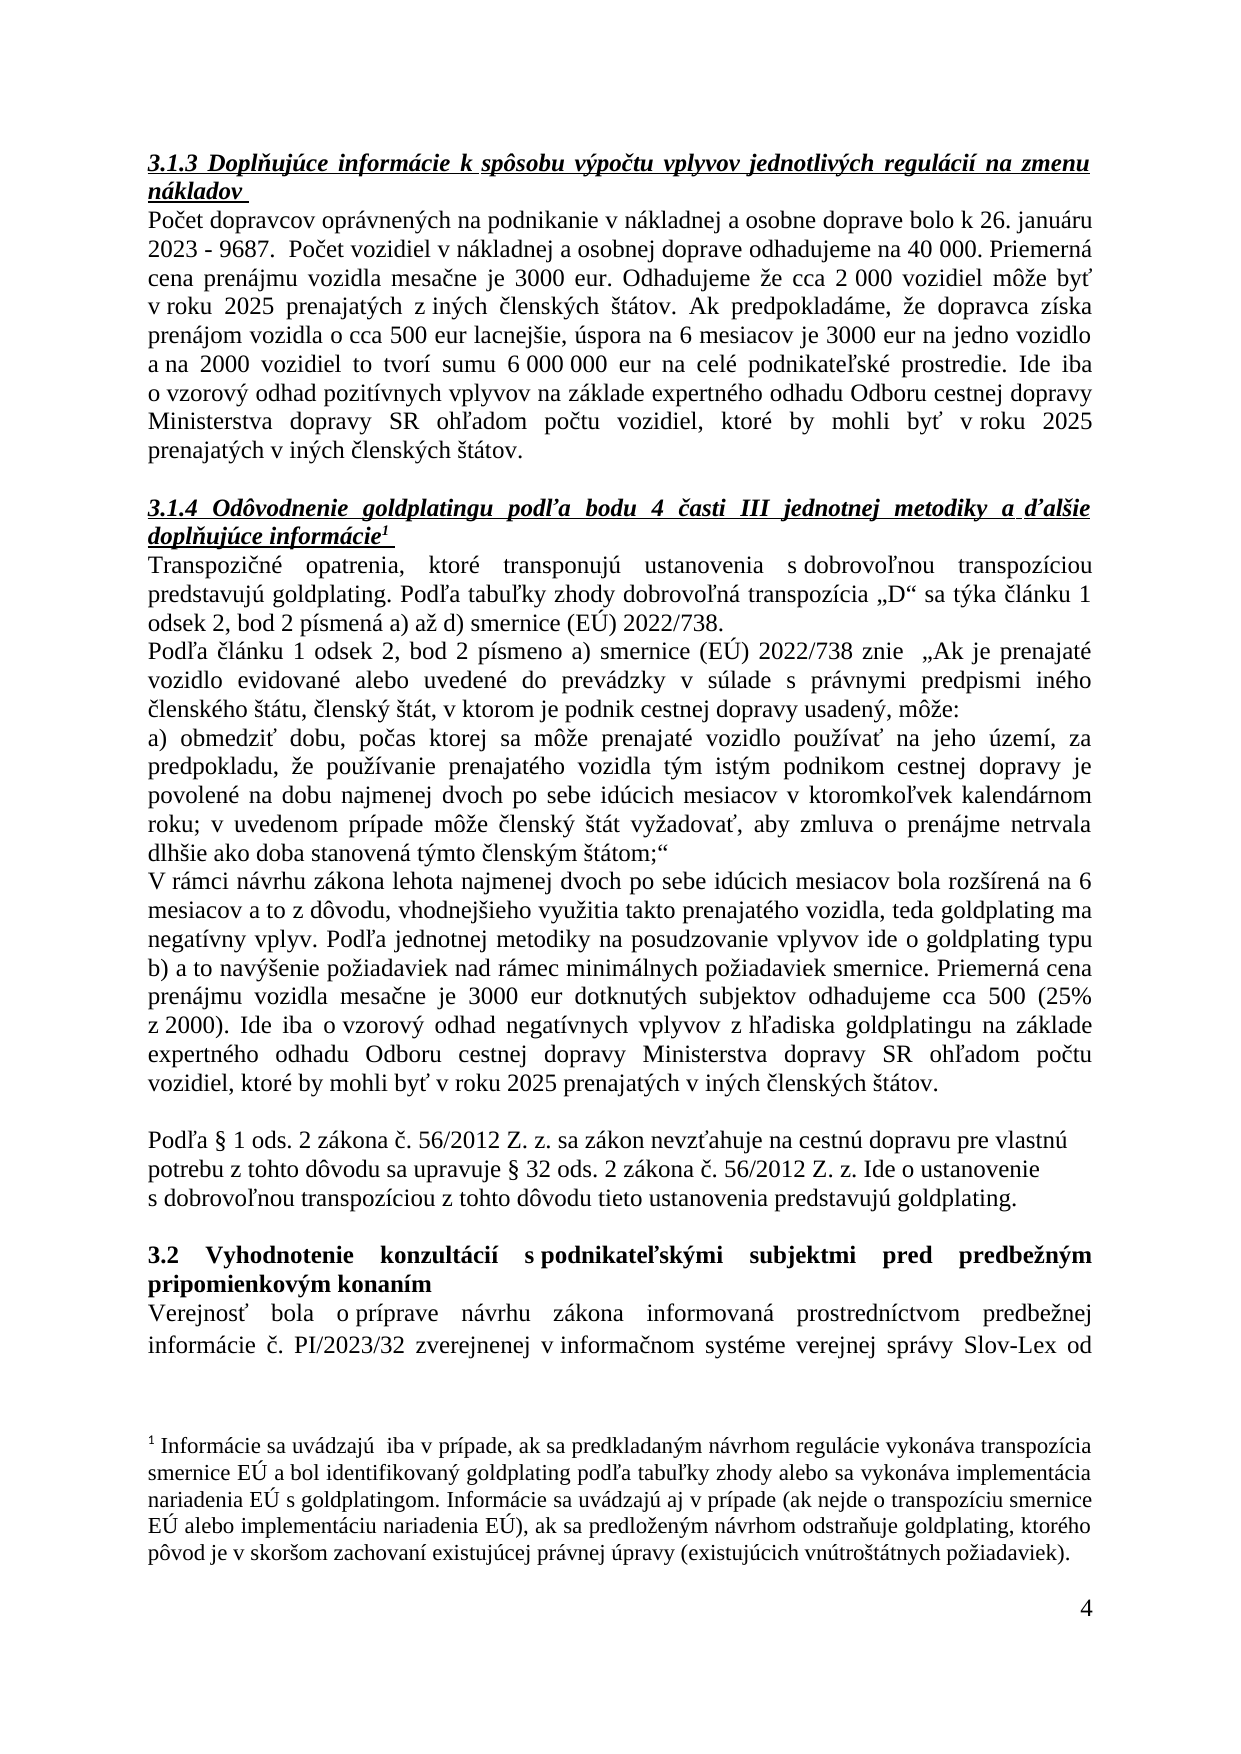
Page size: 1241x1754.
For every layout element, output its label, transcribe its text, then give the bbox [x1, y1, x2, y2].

text 3.2 Vyhodnotenie konzultácií s podnikateľskými subjektmi pred predbežným pripomienkovým konaním [148, 1240, 1093, 1298]
text Podľa § 1 ods. 2 zákona č. 56/2012 Z. z. sa zákon nevzťahuje na cestnú dopravu pre vlastnú potrebu z tohto dôvodu sa upravuje § 32 ods. 2 zákona č. 56/2012 Z. z. Ide o ustanovenie s dobrovoľnou transpozíciou z tohto dôvodu tieto ustanovenia predstavujú goldplating. [148, 1125, 1093, 1211]
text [148, 1298, 1093, 1359]
text V rámci návrhu zákona lehota najmenej dvoch po sebe idúcich mesiacov bola rozšírená na 6 mesiacov a to z dôvodu, vhodnejšieho využitia takto prenajatého vozidla, teda goldplating ma negatívny vplyv. Podľa jednotnej metodiky na posudzovanie vplyvov ide o goldplating typu b) a to navýšenie požiadaviek nad rámec minimálnych požiadaviek smernice. Priemerná cena prenájmu vozidla mesačne je 3000 eur dotknutých subjektov odhadujeme cca 500 (25% z 2000). Ide iba o vzorový odhad negatívnych vplyvov z hľadiska goldplatingu na základe expertného odhadu Odboru cestnej dopravy Ministerstva dopravy SR ohľadom počtu vozidiel, ktoré by mohli byť v roku 2025 prenajatých v iných členských štátov. [148, 866, 1093, 1096]
text Podľa článku 1 odsek 2, bod 2 písmeno a) smernice (EÚ) 2022/738 znie „Ak je prenajaté vozidlo evidované alebo uvedené do prevádzky v súlade s právnymi predpismi iného členského štátu, členský štát, v ktorom je podnik cestnej dopravy usadený, môže: [148, 636, 1093, 723]
text 3.1.3 Doplňujúce informácie k spôsobu výpočtu vplyvov jednotlivých regulácií na zmenu nákladov [148, 148, 1093, 205]
text a) obmedziť dobu, počas ktorej sa môže prenajaté vozidlo používať na jeho území, za predpokladu, že používanie prenajatého vozidla tým istým podnikom cestnej dopravy je povolené na dobu najmenej dvoch po sebe idúcich mesiacov v ktoromkoľvek kalendárnom roku; v uvedenom prípade môže členský štát vyžadovať, aby zmluva o prenájme netrvala dlhšie ako doba stanovená týmto členským štátom;“ [148, 723, 1093, 866]
text Počet dopravcov oprávnených na podnikanie v nákladnej a osobne doprave bolo k 26. januáru 2023 - 9687. Počet vozidiel v nákladnej a osobnej doprave odhadujeme na 40 000. Priemerná cena prenájmu vozidla mesačne je 3000 eur. Odhadujeme že cca 2 000 vozidiel môže byť v roku 2025 prenajatých z iných členských štátov. Ak predpokladáme, že dopravca získa prenájom vozidla o cca 500 eur lacnejšie, úspora na 6 mesiacov je 3000 eur na jedno vozidlo a na 2000 vozidiel to tvorí sumu 6 000 000 eur na celé podnikateľské prostredie. Ide iba o vzorový odhad pozitívnych vplyvov na základe expertného odhadu Odboru cestnej dopravy Ministerstva dopravy SR ohľadom počtu vozidiel, ktoré by mohli byť v roku 2025 prenajatých v iných členských štátov. [148, 205, 1093, 464]
text Transpozičné opatrenia, ktoré transponujú ustanovenia s dobrovoľnou transpozíciou predstavujú goldplating. Podľa tabuľky zhody dobrovoľná transpozícia „D“ sa týka článku 1 odsek 2, bod 2 písmená a) až d) smernice (EÚ) 2022/738. [148, 550, 1093, 636]
text 3.1.4 Odôvodnenie goldplatingu podľa bodu 4 časti III jednotnej metodiky a ďalšie doplňujúce informácie [148, 493, 1093, 550]
